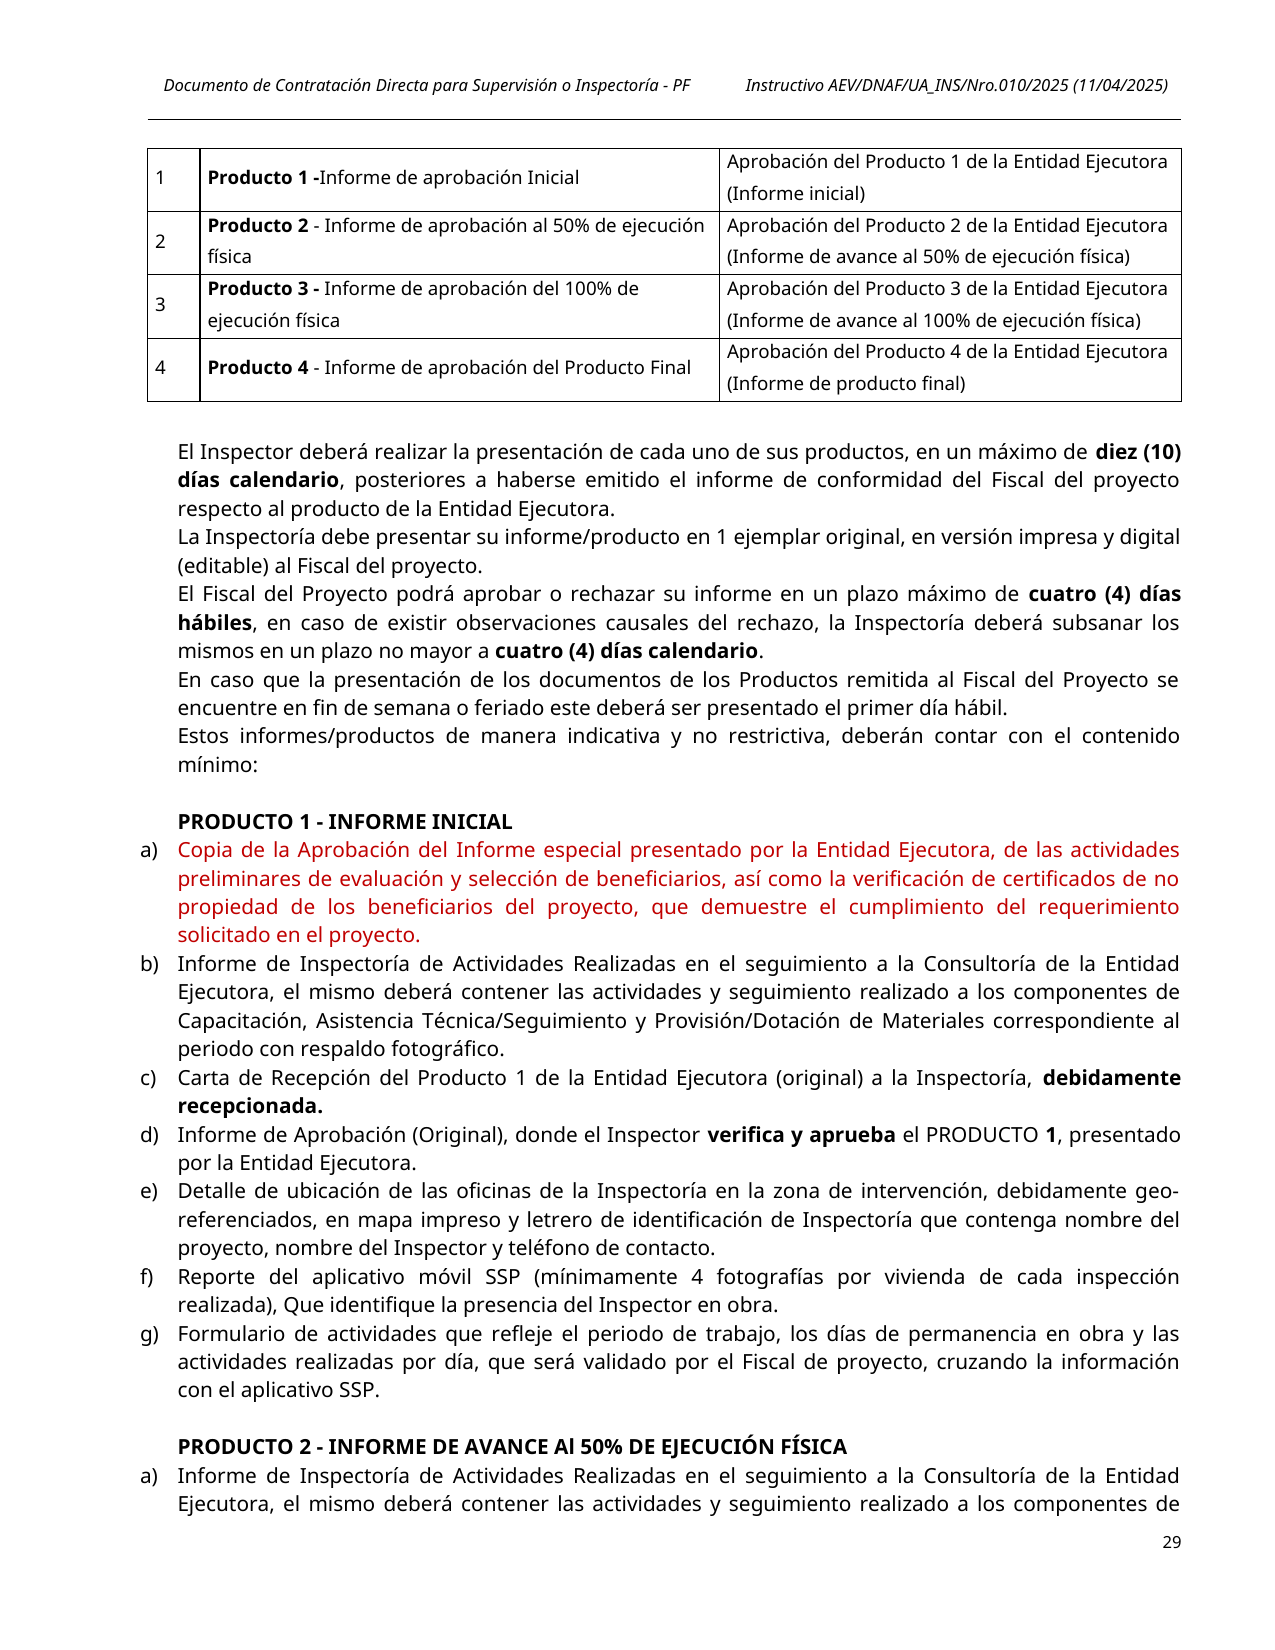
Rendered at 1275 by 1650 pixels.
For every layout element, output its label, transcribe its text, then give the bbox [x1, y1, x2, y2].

list Carta de Recepción del Producto 1 de la Entidad Ejecutora (original) a la Inspectoría, debidamente recepcionada. [140, 1063, 1181, 1120]
list Detalle de ubicación de las oficinas de la Inspectoría en la zona de intervención, debidamente geo-referenciados, en mapa impreso y letrero de identificación de Inspectoría que contenga nombre del proyecto, nombre del Inspector y teléfono de contacto. [140, 1177, 1181, 1262]
table_cell Aprobación del Producto 1 de la Entidad Ejecutora (Informe inicial) [720, 149, 1181, 211]
text PRODUCTO 1 - INFORME INICIAL [148, 807, 1181, 835]
text El Fiscal del Proyecto podrá aprobar o rechazar su informe en un plazo máximo de cuatro (4) días hábiles, en caso de existir observaciones causales del rechazo, la Inspectoría deberá subsanar los mismos en un plazo no mayor a cuatro (4) días calendario. [177, 579, 1181, 665]
list Informe de Aprobación (Original), donde el Inspector verifica y aprueba el PRODUCTO 1, presentado por la Entidad Ejecutora. [140, 1120, 1181, 1177]
table_cell Aprobación del Producto 3 de la Entidad Ejecutora (Informe de avance al 100% de ejecución física) [720, 275, 1181, 337]
list Formulario de actividades que refleje el periodo de trabajo, los días de permanencia en obra y las actividades realizadas por día, que será validado por el Fiscal de proyecto, cruzando la información con el aplicativo SSP. [140, 1319, 1181, 1404]
text En caso que la presentación de los documentos de los Productos remitida al Fiscal del Proyecto se encuentre en fin de semana o feriado este deberá ser presentado el primer día hábil. [177, 665, 1181, 722]
text Estos informes/productos de manera indicativa y no restrictiva, deberán contar con el contenido mínimo: [177, 722, 1181, 778]
table_cell 2 [148, 212, 199, 274]
table_cell Producto 2 - Informe de aprobación al 50% de ejecución física [201, 212, 719, 274]
text El Inspector deberá realizar la presentación de cada uno de sus productos, en un máximo de diez (10) días calendario, posteriores a haberse emitido el informe de conformidad del Fiscal del proyecto respecto al producto de la Entidad Ejecutora. [177, 437, 1181, 522]
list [140, 1461, 1181, 1518]
text La Inspectoría debe presentar su informe/producto en 1 ejemplar original, en versión impresa y digital (editable) al Fiscal del proyecto. [177, 522, 1181, 579]
table_cell Aprobación del Producto 2 de la Entidad Ejecutora (Informe de avance al 50% de ejecución física) [720, 212, 1181, 274]
table_cell Producto 3 - Informe de aprobación del 100% de ejecución física [201, 275, 719, 337]
text PRODUCTO 2 - INFORME DE AVANCE Al 50% DE EJECUCIÓN FÍSICA [148, 1432, 1181, 1461]
list Copia de la Aprobación del Informe especial presentado por la Entidad Ejecutora, de las actividades preliminares de evaluación y selección de beneficiarios, así como la verificación de certificados de no propiedad de los beneficiarios del proyecto, que demuestre el cumplimiento del requerimiento solicitado en el proyecto. [140, 835, 1181, 949]
table_cell 3 [148, 275, 199, 337]
table_cell 1 [148, 149, 199, 211]
table_cell Aprobación del Producto 4 de la Entidad Ejecutora (Informe de producto final) [720, 339, 1181, 401]
table_cell Producto 1 -Informe de aprobación Inicial [201, 149, 719, 211]
list Reporte del aplicativo móvil SSP (mínimamente 4 fotografías por vivienda de cada inspección realizada), Que identifique la presencia del Inspector en obra. [140, 1262, 1181, 1319]
table_cell Producto 4 - Informe de aprobación del Producto Final [201, 339, 719, 401]
table_cell 4 [148, 339, 199, 401]
